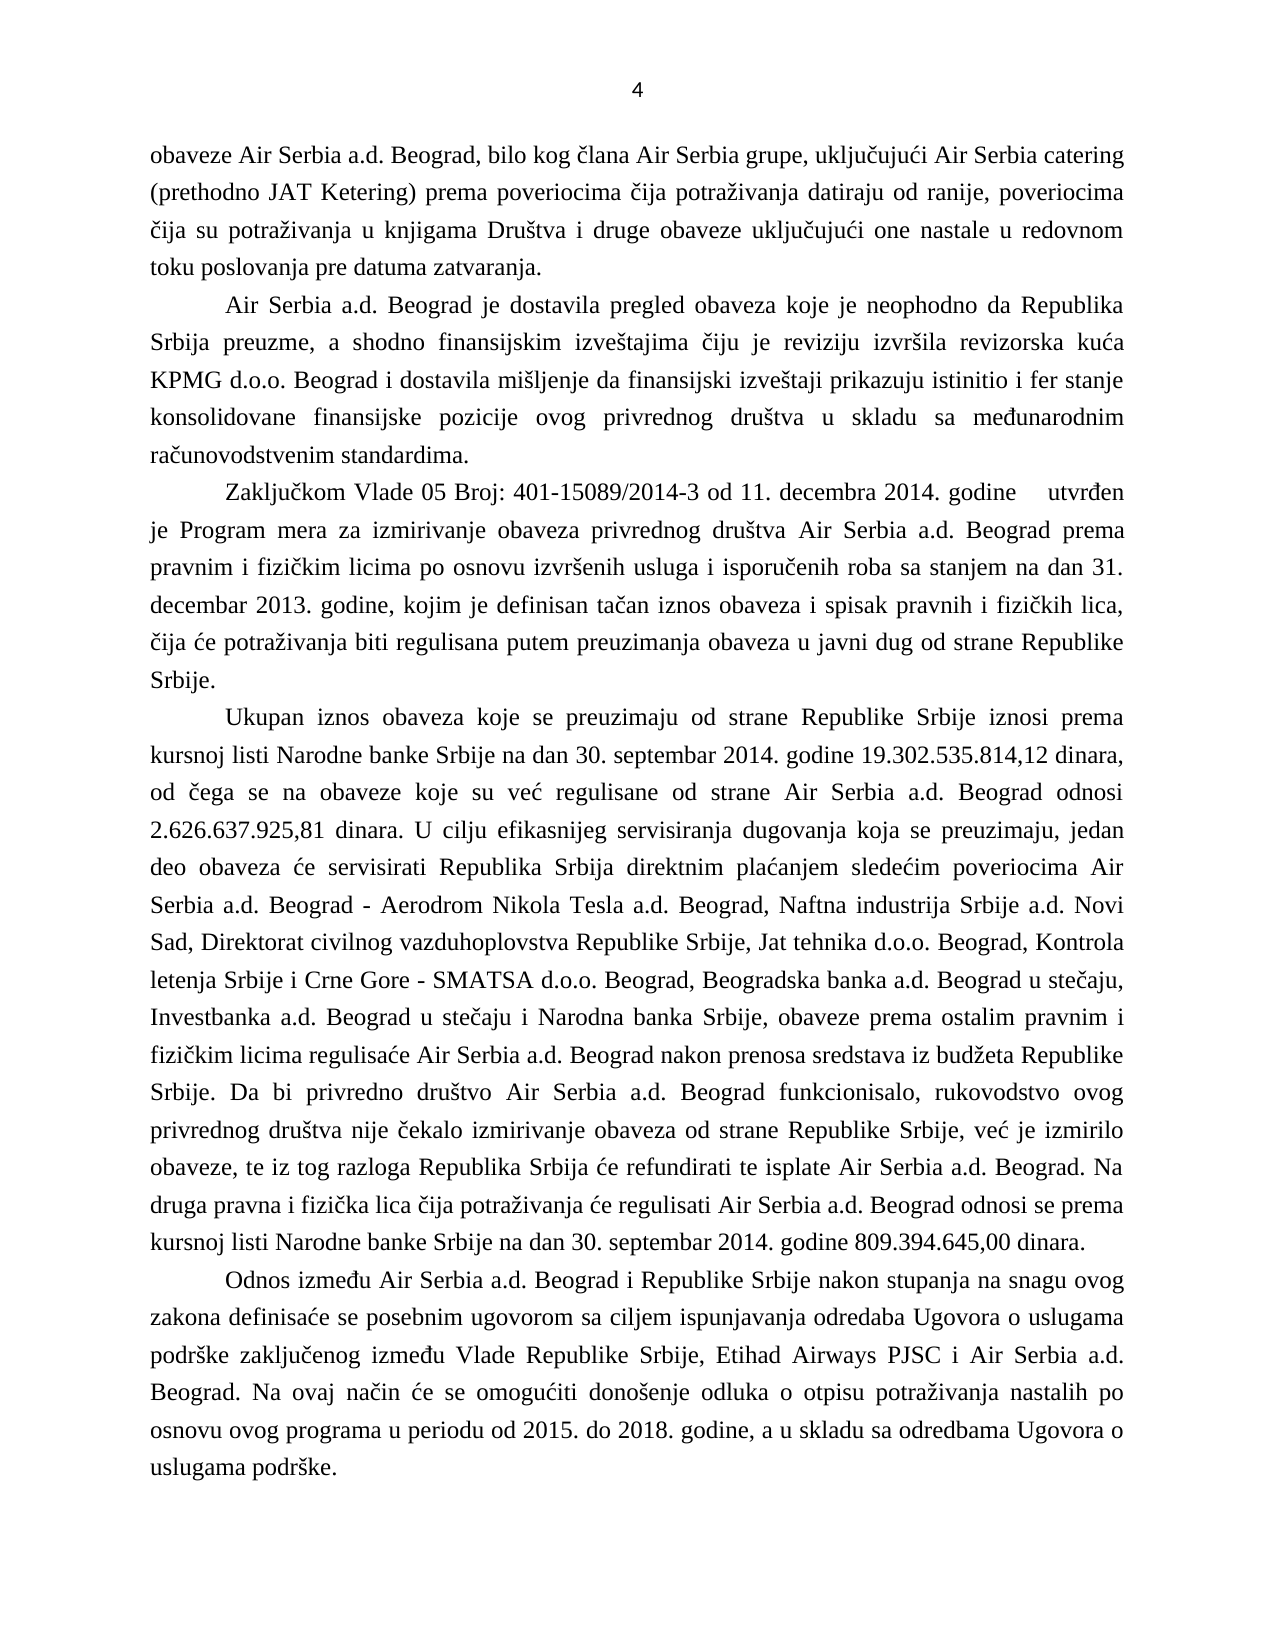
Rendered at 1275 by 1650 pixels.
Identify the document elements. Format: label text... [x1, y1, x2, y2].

text Ukupan iznos obaveza koje se preuzimaju od strane Republike Srbije iznosi prema kursnoj listi Narodne banke Srbije na dan 30. septembar 2014. godine 19.302.535.814,12 dinara, od čega se na obaveze koje su već regulisane od strane Air Serbia a.d. Beograd odnosi 2.626.637.925,81 dinara. U cilju efikasnijeg servisiranja dugovanja koja se preuzimaju, jedan deo obaveza će servisirati Republika Srbija direktnim plaćanjem sledećim poveriocima Air Serbia a.d. Beograd - Aerodrom Nikola Tesla a.d. Beograd, Naftna industrija Srbije a.d. Novi Sad, Direktorat civilnog vazduhoplovstva Republike Srbije, Jat tehnika d.o.o. Beograd, Kontrola letenja Srbije i Crne Gore - SMATSA d.o.o. Beograd, Beogradska banka a.d. Beograd u stečaju, Investbanka a.d. Beograd u stečaju i Narodna banka Srbije, obaveze prema ostalim pravnim i fizičkim licima regulisaće Air Serbia a.d. Beograd nakon prenosa sredstava iz budžeta Republike Srbije. Da bi privredno društvo Air Serbia a.d. Beograd funkcionisalo, rukovodstvo ovog privrednog društva nije čekalo izmirivanje obaveza od strane Republike Srbije, već je izmirilo obaveze, te iz tog razloga Republika Srbija će refundirati te isplate Air Serbia a.d. Beograd. Na druga pravna i fizička lica čija potraživanja će regulisati Air Serbia a.d. Beograd odnosi se prema kursnoj listi Narodne banke Srbije na dan 30. septembar 2014. godine 809.394.645,00 dinara. [150, 693, 1125, 1256]
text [150, 131, 1125, 281]
text Air Serbia a.d. Beograd je dostavila pregled obaveza koje je neophodno da Republika Srbija preuzme, a shodno finansijskim izveštajima čiju je reviziju izvršila revizorska kuća KPMG d.o.o. Beograd i dostavila mišljenje da finansijski izveštaji prikazuju istinitio i fer stanje konsolidovane finansijske pozicije ovog privrednog društva u skladu sa međunarodnim računovodstvenim standardima. [150, 281, 1125, 468]
text Odnos između Air Serbia a.d. Beograd i Republike Srbije nakon stupanja na snagu ovog zakona definisaće se posebnim ugovorom sa ciljem ispunjavanja odredaba Ugovora o uslugama podrške zaključenog između Vlade Republike Srbije, Etihad Airways PJSC i Air Serbia a.d. Beograd. Na ovaj način će se omogućiti donošenje odluka o otpisu potraživanja nastalih po osnovu ovog programa u periodu od 2015. do 2018. godine, a u skladu sa odredbama Ugovora o uslugama podrške. [150, 1256, 1125, 1481]
text Zaključkom Vlade 05 Broj: 401-15089/2014-3 od 11. decembra 2014. godine utvrđen je Program mera za izmirivanje obaveza privrednog društva Air Serbia a.d. Beograd prema pravnim i fizičkim licima po osnovu izvršenih usluga i isporučenih roba sa stanjem na dan 31. decembar 2013. godine, kojim je definisan tačan iznos obaveza i spisak pravnih i fizičkih lica, čija će potraživanja biti regulisana putem preuzimanja obaveza u javni dug od strane Republike Srbije. [150, 468, 1125, 693]
